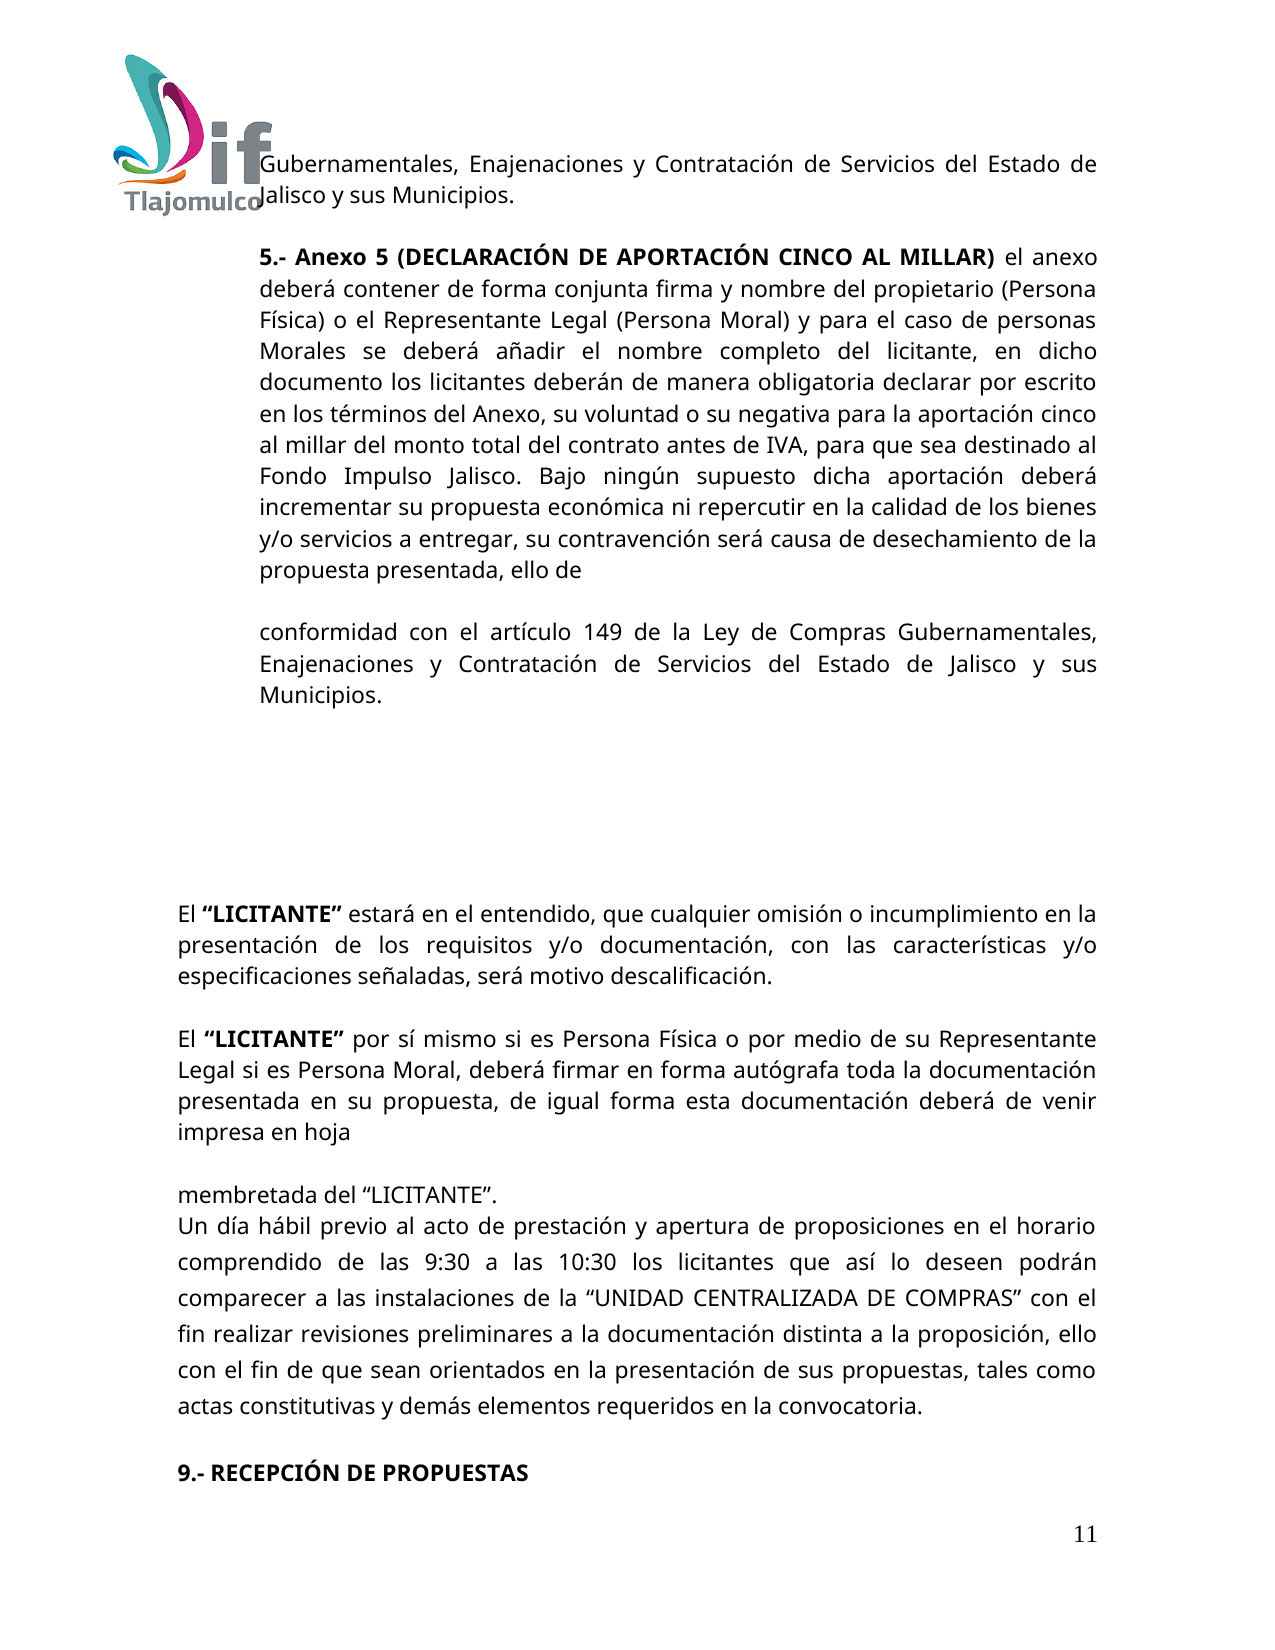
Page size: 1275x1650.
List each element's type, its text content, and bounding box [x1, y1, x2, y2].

picture [75, 19, 309, 252]
text 5.- Anexo 5 (DECLARACIÓN DE APORTACIÓN CINCO AL MILLAR) el anexo deberá contener de forma conjunta firma y nombre del propietario (Persona Física) o el Representante Legal (Persona Moral) y para el caso de personas Morales se deberá añadir el nombre completo del licitante, en dicho documento los licitantes deberán de manera obligatoria declarar por escrito en los términos del Anexo, su voluntad o su negativa para la aportación cinco al millar del monto total del contrato antes de IVA, para que sea destinado al Fondo Impulso Jalisco. Bajo ningún supuesto dicha aportación deberá incrementar su propuesta económica ni repercutir en la calidad de los bienes y/o servicios a entregar, su contravención será causa de desechamiento de la propuesta presentada, ello de [259, 241, 1098, 585]
text membretada del “LICITANTE”. [177, 1179, 1098, 1210]
text Un día hábil previo al acto de prestación y apertura de proposiciones en el horario comprendido de las 9:30 a las 10:30 los licitantes que así lo deseen podrán comparecer a las instalaciones de la “UNIDAD CENTRALIZADA DE COMPRAS” con el fin realizar revisiones preliminares a la documentación distinta a la proposición, ello con el fin de que sean orientados en la presentación de sus propuestas, tales como actas constitutivas y demás elementos requeridos en la convocatoria. [177, 1210, 1098, 1421]
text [259, 148, 1098, 210]
text 9.- RECEPCIÓN DE PROPUESTAS [177, 1457, 1098, 1488]
text El “LICITANTE” por sí mismo si es Persona Física o por medio de su Representante Legal si es Persona Moral, deberá firmar en forma autógrafa toda la documentación presentada en su propuesta, de igual forma esta documentación deberá de venir impresa en hoja [177, 1023, 1098, 1148]
text El “LICITANTE” estará en el entendido, que cualquier omisión o incumplimiento en la presentación de los requisitos y/o documentación, con las características y/o especificaciones señaladas, será motivo descalificación. [177, 898, 1098, 991]
text conformidad con el artículo 149 de la Ley de Compras Gubernamentales, Enajenaciones y Contratación de Servicios del Estado de Jalisco y sus Municipios. [259, 616, 1098, 710]
